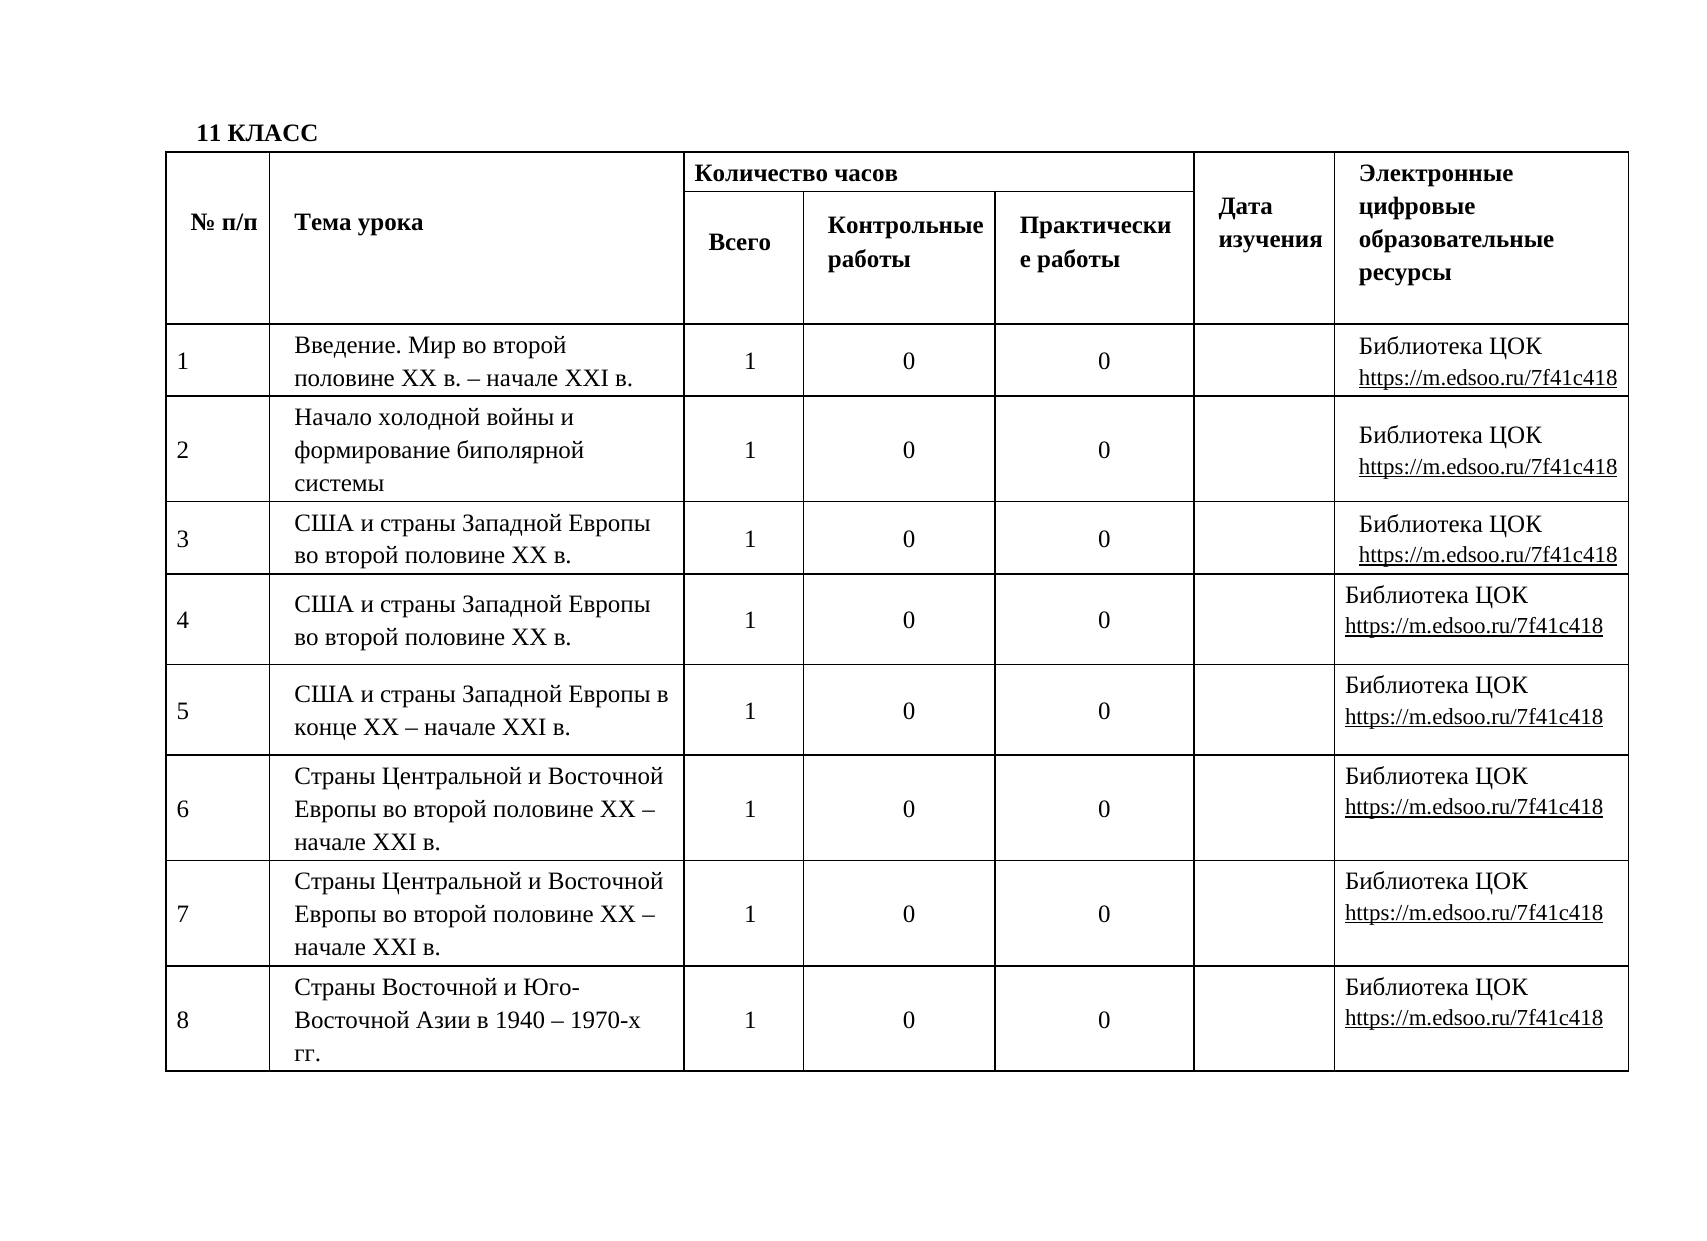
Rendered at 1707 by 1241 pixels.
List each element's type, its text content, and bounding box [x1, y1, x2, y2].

table_cell 1 [685, 575, 803, 664]
table_cell 1 [685, 967, 803, 1070]
table_cell Введение. Мир во второй половине XX в. – начале XXI в. [270, 325, 683, 395]
table_cell 5 [167, 665, 269, 754]
table_cell 1 [685, 861, 803, 965]
table_cell 0 [996, 861, 1193, 965]
table_cell 1 [685, 397, 803, 501]
table_cell США и страны Западной Европы во второй половине ХХ в. [270, 502, 683, 573]
table_cell 0 [804, 967, 994, 1070]
table_cell 1 [167, 325, 269, 395]
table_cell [1335, 967, 1628, 1070]
table_cell 1 [685, 502, 803, 573]
table_header Количество часов [685, 153, 1193, 191]
table_header Электронные цифровые образовательные ресурсы [1335, 153, 1628, 323]
table_cell 1 [685, 665, 803, 754]
table_cell 0 [996, 397, 1193, 501]
table_cell 0 [996, 967, 1193, 1070]
table_cell 0 [804, 502, 994, 573]
table_cell 2 [167, 397, 269, 501]
table_cell Библиотека ЦОК https://m.edsoo.ru/7f41c418 [1335, 325, 1628, 395]
table_cell 0 [996, 756, 1193, 859]
table_cell 0 [804, 325, 994, 395]
table_cell [1195, 967, 1334, 1070]
table_cell Библиотека ЦОК https://m.edsoo.ru/7f41c418 [1335, 397, 1628, 501]
table_cell 0 [804, 861, 994, 965]
table_cell [1195, 397, 1334, 501]
table_cell [1195, 861, 1334, 965]
table_cell 0 [804, 397, 994, 501]
table_cell 6 [167, 756, 269, 859]
table_cell Библиотека ЦОК https://m.edsoo.ru/7f41c418 [1335, 756, 1628, 859]
table_cell Страны Центральной и Восточной Европы во второй половине ХХ – начале ХХI в. [270, 861, 683, 965]
table_cell Практические работы [996, 192, 1193, 323]
table_cell [1195, 665, 1334, 754]
table_cell 0 [804, 756, 994, 859]
table_cell Начало холодной войны и формирование биполярной системы [270, 397, 683, 501]
table_cell Всего [685, 192, 803, 323]
table_header № п/п [167, 153, 269, 323]
table_cell 0 [804, 665, 994, 754]
table_cell 4 [167, 575, 269, 664]
table_cell 3 [167, 502, 269, 573]
table_cell Страны Центральной и Восточной Европы во второй половине ХХ – начале ХХI в. [270, 756, 683, 859]
table_cell 0 [996, 502, 1193, 573]
table_header Тема урока [270, 153, 683, 323]
table_cell Контрольные работы [804, 192, 994, 323]
table_cell США и страны Западной Европы в конце ХХ – начале XXI в. [270, 665, 683, 754]
table_cell Библиотека ЦОК https://m.edsoo.ru/7f41c418 [1335, 665, 1628, 754]
text 11 КЛАСС [190, 118, 1618, 147]
table_cell 0 [996, 325, 1193, 395]
table_cell 0 [996, 575, 1193, 664]
table_cell Страны Восточной и Юго-Восточной Азии в 1940 – 1970-х гг. [270, 967, 683, 1070]
table_cell США и страны Западной Европы во второй половине ХХ в. [270, 575, 683, 664]
table_cell 7 [167, 861, 269, 965]
table_cell Библиотека ЦОК https://m.edsoo.ru/7f41c418 [1335, 575, 1628, 664]
table_cell 0 [996, 665, 1193, 754]
table_cell [1195, 575, 1334, 664]
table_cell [1335, 861, 1628, 965]
table_cell [1195, 325, 1334, 395]
table_cell [1195, 502, 1334, 573]
table_header Дата изучения [1195, 153, 1334, 323]
table_cell Библиотека ЦОК https://m.edsoo.ru/7f41c418 [1335, 502, 1628, 573]
table_cell 1 [685, 756, 803, 859]
table_cell 1 [685, 325, 803, 395]
table_cell 0 [804, 575, 994, 664]
table_cell [1195, 756, 1334, 859]
table_cell 8 [167, 967, 269, 1070]
